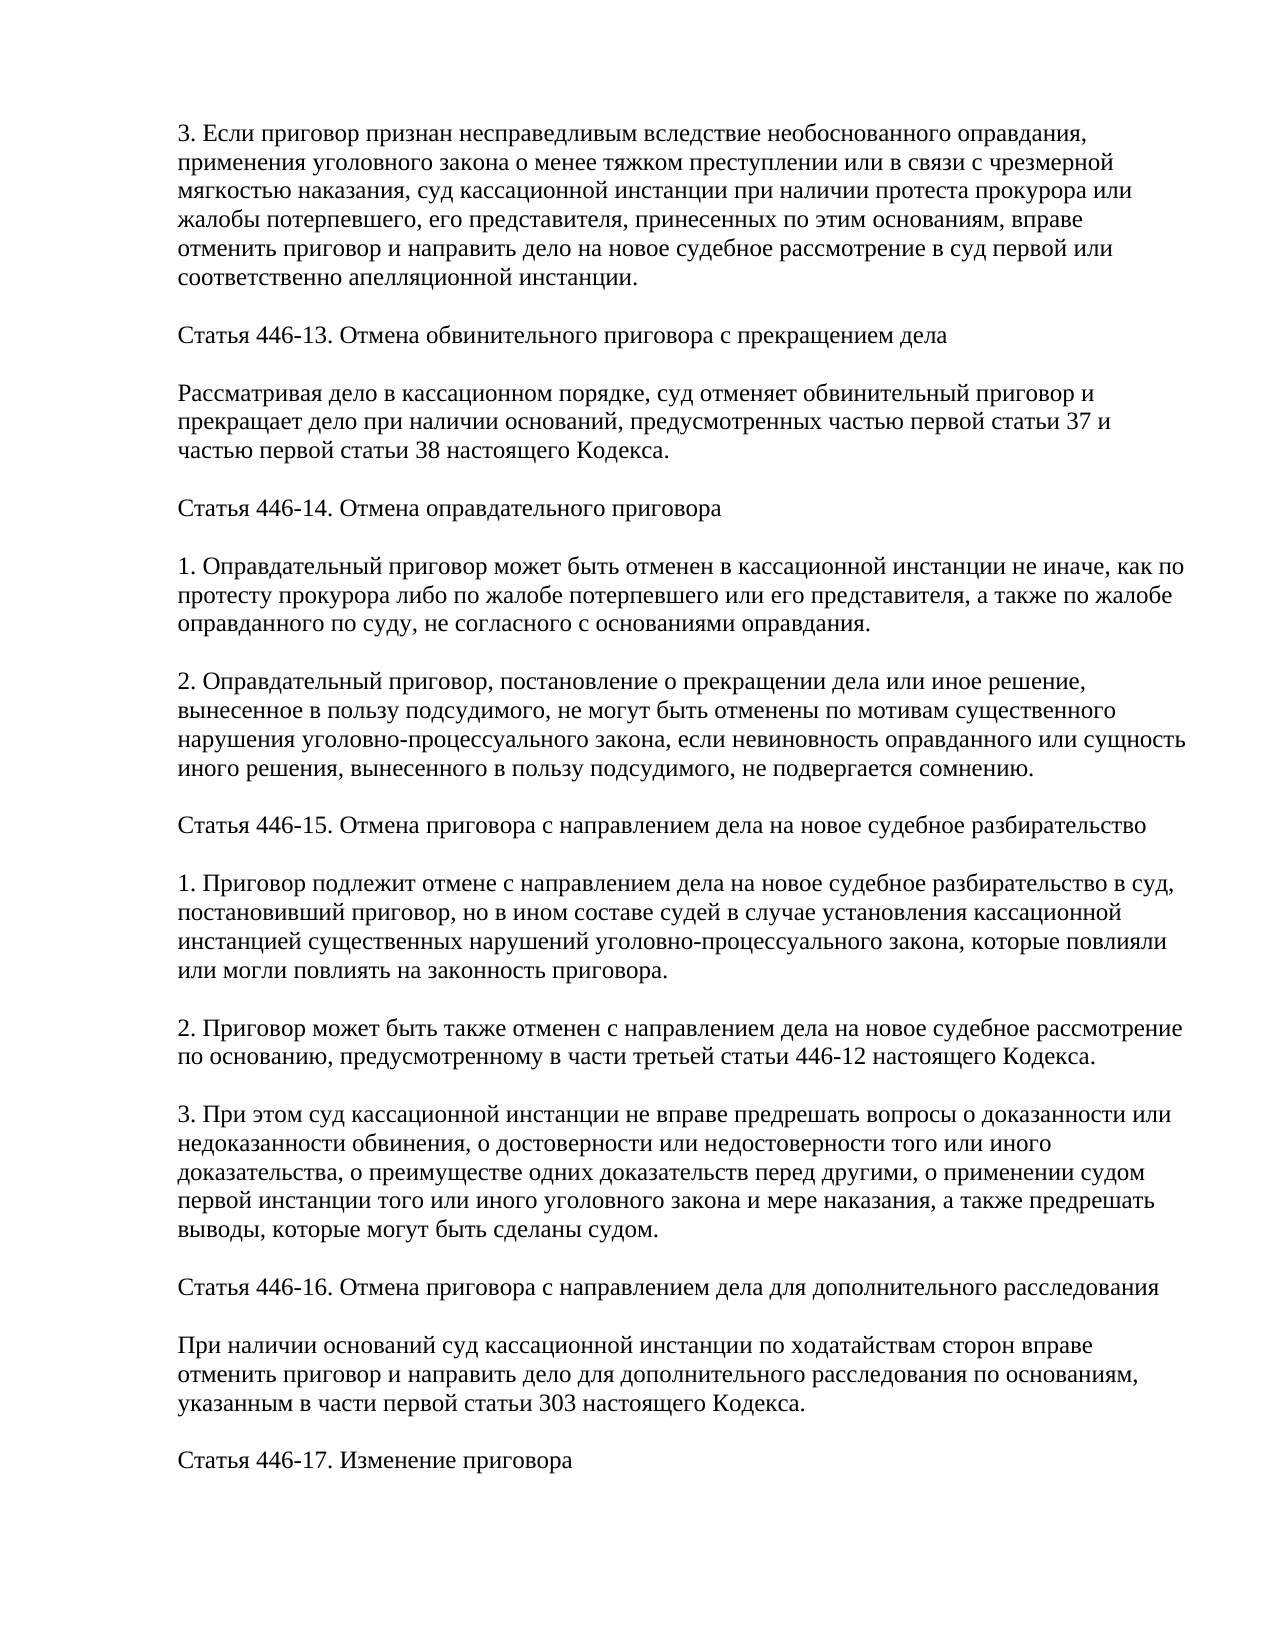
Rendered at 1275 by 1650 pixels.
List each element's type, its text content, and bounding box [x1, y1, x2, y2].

text При наличии оснований суд кассационной инстанции по ходатайствам сторон вправе отменить приговор и направить дело для дополнительного расследования по основаниям, указанным в части первой статьи 303 настоящего Кодекса. [177, 1330, 1186, 1416]
text 1. Оправдательный приговор может быть отменен в кассационной инстанции не иначе, как по протесту прокурора либо по жалобе потерпевшего или его представителя, а также по жалобе оправданного по суду, не согласного с основаниями оправдания. [177, 551, 1186, 637]
text Статья 446-17. Изменение приговора [177, 1446, 1186, 1474]
text Статья 446-14. Отмена оправдательного приговора [177, 493, 1186, 522]
text 1. Приговор подлежит отмене с направлением дела на новое судебное разбирательство в суд, постановивший приговор, но в ином составе судей в случае установления кассационной инстанцией существенных нарушений уголовно-процессуального закона, которые повлияли или могли повлиять на законность приговора. [177, 868, 1186, 983]
text 3. Если приговор признан несправедливым вследствие необоснованного оправдания, применения уголовного закона о менее тяжком преступлении или в связи с чрезмерной мягкостью наказания, суд кассационной инстанции при наличии протеста прокурора или жалобы потерпевшего, его представителя, принесенных по этим основаниям, вправе отменить приговор и направить дело на новое судебное рассмотрение в суд первой или соответственно апелляционной инстанции. [177, 118, 1186, 291]
text Статья 446-13. Отмена обвинительного приговора с прекращением дела [177, 320, 1186, 348]
text 2. Оправдательный приговор, постановление о прекращении дела или иное решение, вынесенное в пользу подсудимого, не могут быть отменены по мотивам существенного нарушения уголовно-процессуального закона, если невиновность оправданного или сущность иного решения, вынесенного в пользу подсудимого, не подвергается сомнению. [177, 666, 1186, 781]
text 2. Приговор может быть также отменен с направлением дела на новое судебное рассмотрение по основанию, предусмотренному в части третьей статьи 446-12 настоящего Кодекса. [177, 1013, 1186, 1070]
text Статья 446-16. Отмена приговора с направлением дела для дополнительного расследования [177, 1272, 1186, 1301]
text Рассматривая дело в кассационном порядке, суд отменяет обвинительный приговор и прекращает дело при наличии оснований, предусмотренных частью первой статьи 37 и частью первой статьи 38 настоящего Кодекса. [177, 378, 1186, 464]
text 3. При этом суд кассационной инстанции не вправе предрешать вопросы о доказанности или недоказанности обвинения, о достоверности или недостоверности того или иного доказательства, о преимуществе одних доказательств перед другими, о применении судом первой инстанции того или иного уголовного закона и мере наказания, а также предрешать выводы, которые могут быть сделаны судом. [177, 1099, 1186, 1243]
text Статья 446-15. Отмена приговора с направлением дела на новое судебное разбирательство [177, 811, 1186, 839]
